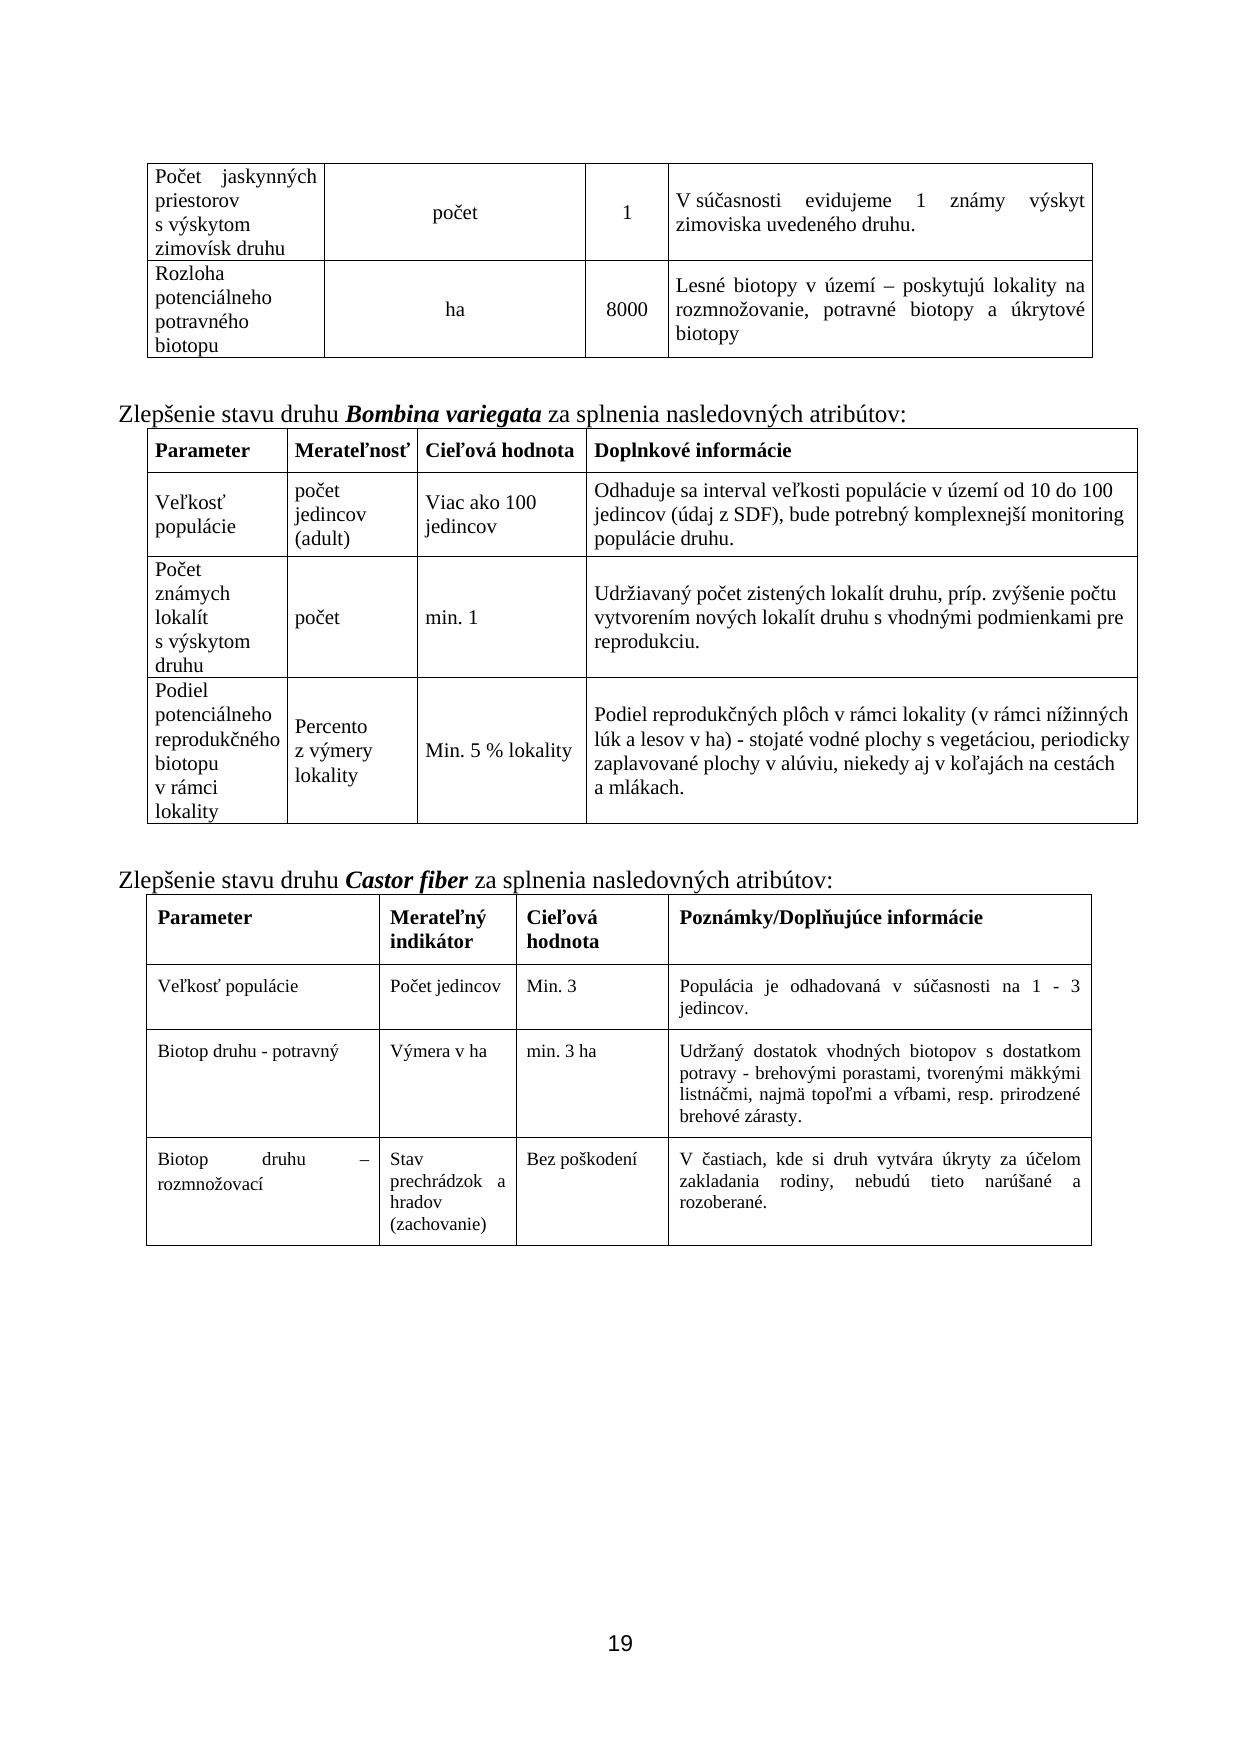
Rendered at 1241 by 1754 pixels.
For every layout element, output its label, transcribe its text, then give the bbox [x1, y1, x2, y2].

table_header Merateľný indikátor [380, 895, 516, 964]
table_cell Počet jaskynných priestorov s výskytom zimovísk druhu [148, 164, 324, 260]
table_cell Udržiavaný počet zistených lokalít druhu, príp. zvýšenie počtu vytvorením nových lokalít druhu s vhodnými podmienkami pre reprodukciu. [587, 557, 1137, 677]
table_cell ha [325, 261, 585, 357]
table_header Doplnkové informácie [587, 429, 1137, 472]
table_cell 1 [586, 164, 668, 260]
table_header Merateľnosť [288, 429, 417, 472]
text Zlepšenie stavu druhu Castor fiber za splnenia nasledovných atribútov: [118, 865, 1092, 894]
table_cell počet [325, 164, 585, 260]
table_cell V častiach, kde si druh vytvára úkryty za účelom zakladania rodiny, nebudú tieto narúšané a rozoberané. [669, 1138, 1091, 1245]
table_cell Min. 3 [517, 965, 668, 1029]
table_cell Počet známych lokalít s výskytom druhu [148, 557, 287, 677]
text Zlepšenie stavu druhu Bombina variegata za splnenia nasledovných atribútov: [118, 399, 1092, 428]
table_header Cieľová hodnota [517, 895, 668, 964]
table_cell Veľkosť populácie [147, 965, 379, 1029]
table_cell počet jedincov (adult) [288, 473, 417, 556]
table_cell Odhaduje sa interval veľkosti populácie v území od 10 do 100 jedincov (údaj z SDF), bude potrebný komplexnejší monitoring populácie druhu. [587, 473, 1137, 556]
table_cell V súčasnosti evidujeme 1 známy výskyt zimoviska uvedeného druhu. [669, 164, 1092, 260]
table_cell Počet jedincov [380, 965, 516, 1029]
table_cell min. 3 ha [517, 1030, 668, 1137]
table_cell Stav prechrádzok a hradov (zachovanie) [380, 1138, 516, 1245]
table_cell Biotop druhu – rozmnožovací [147, 1138, 379, 1245]
table_cell Min. 5 % lokality [418, 678, 586, 823]
table_cell Lesné biotopy v území – poskytujú lokality na rozmnožovanie, potravné biotopy a úkrytové biotopy [669, 261, 1092, 357]
table_header Parameter [148, 429, 287, 472]
table_cell Podiel reprodukčných plôch v rámci lokality (v rámci nížinných lúk a lesov v ha) - stojaté vodné plochy s vegetáciou, periodicky zaplavované plochy v alúviu, niekedy aj v koľajách na cestách a mlákach. [587, 678, 1137, 823]
table_cell Viac ako 100 jedincov [418, 473, 586, 556]
table_header Poznámky/Doplňujúce informácie [669, 895, 1091, 964]
table_cell min. 1 [418, 557, 586, 677]
table_header Parameter [147, 895, 379, 964]
table_cell Percento z výmery lokality [288, 678, 417, 823]
table_cell Udržaný dostatok vhodných biotopov s dostatkom potravy - brehovými porastami, tvorenými mäkkými listnáčmi, najmä topoľmi a vŕbami, resp. prirodzené brehové zárasty. [669, 1030, 1091, 1137]
table_cell 8000 [586, 261, 668, 357]
table_cell Biotop druhu - potravný [147, 1030, 379, 1137]
table_cell počet [288, 557, 417, 677]
table_cell Bez poškodení [517, 1138, 668, 1245]
table_cell Podiel potenciálneho reprodukčného biotopu v rámci lokality [148, 678, 287, 823]
table_header Cieľová hodnota [418, 429, 586, 472]
table_cell Rozloha potenciálneho potravného biotopu [148, 261, 324, 357]
table_cell Populácia je odhadovaná v súčasnosti na 1 - 3 jedincov. [669, 965, 1091, 1029]
table_cell Veľkosť populácie [148, 473, 287, 556]
table_cell Výmera v ha [380, 1030, 516, 1137]
